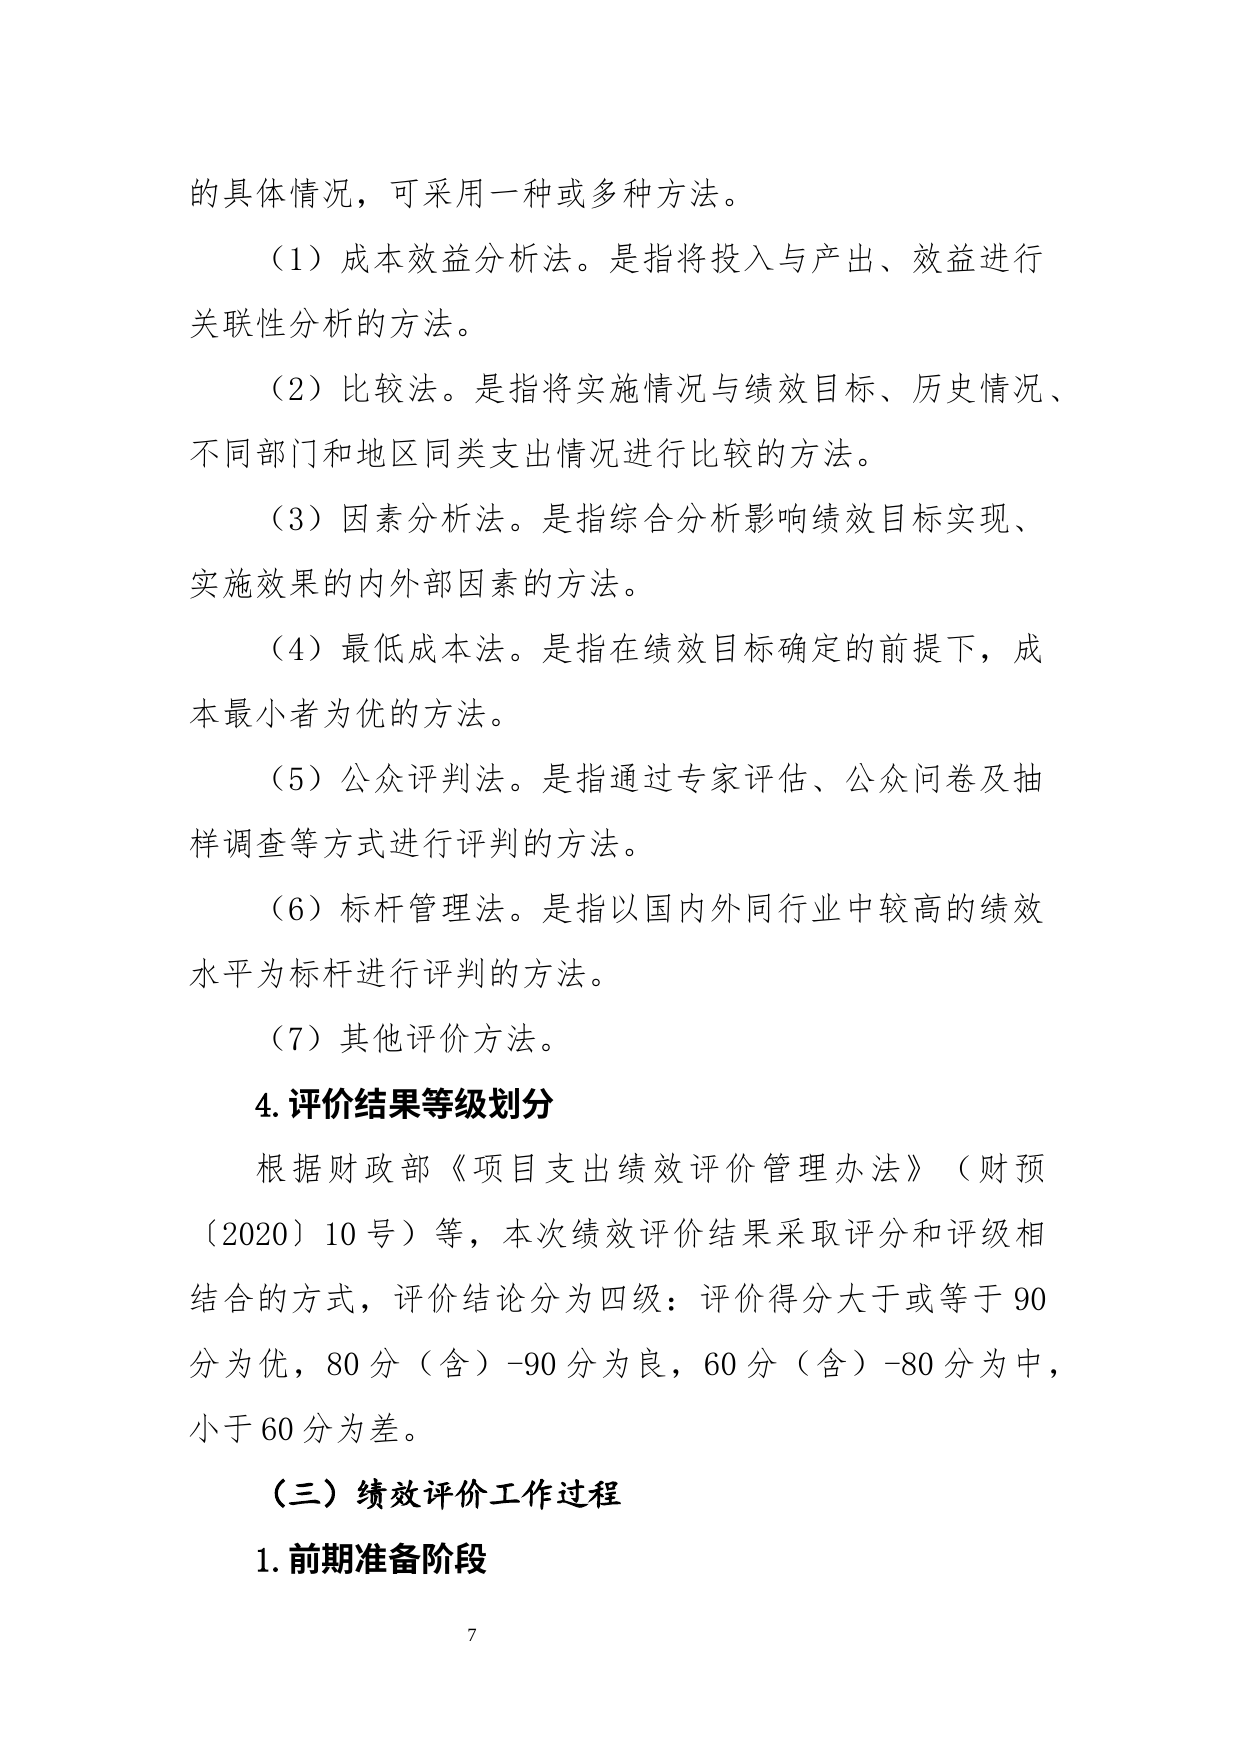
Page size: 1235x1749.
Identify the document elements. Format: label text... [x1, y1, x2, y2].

text （3）因素分析法。是指综合分析影响绩效目标实现、实施效果的内外部因素的方法。 [187, 484, 1047, 614]
text （6）标杆管理法。是指以国内外同行业中较高的绩效水平为标杆进行评判的方法。 [187, 874, 1047, 1004]
text （7）其他评价方法。 [187, 1004, 1047, 1069]
text （5）公众评判法。是指通过专家评估、公众问卷及抽样调查等方式进行评判的方法。 [187, 744, 1047, 874]
text （三）绩效评价工作过程 [187, 1459, 1047, 1524]
text （2）比较法。是指将实施情况与绩效目标、历史情况、不同部门和地区同类支出情况进行比较的方法。 [187, 354, 1047, 484]
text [187, 159, 1047, 224]
text 1.前期准备阶段 [187, 1524, 1047, 1589]
text 4.评价结果等级划分 [187, 1069, 1047, 1134]
text 根据财政部《项目支出绩效评价管理办法》（财预〔2020〕10号）等，本次绩效评价结果采取评分和评级相结合的方式，评价结论分为四级：评价得分大于或等于90分为优，80分（含）-90分为良，60分（含）-80分为中，小于60分为差。 [187, 1134, 1047, 1459]
text （4）最低成本法。是指在绩效目标确定的前提下，成本最小者为优的方法。 [187, 614, 1047, 744]
text （1）成本效益分析法。是指将投入与产出、效益进行关联性分析的方法。 [187, 224, 1047, 354]
